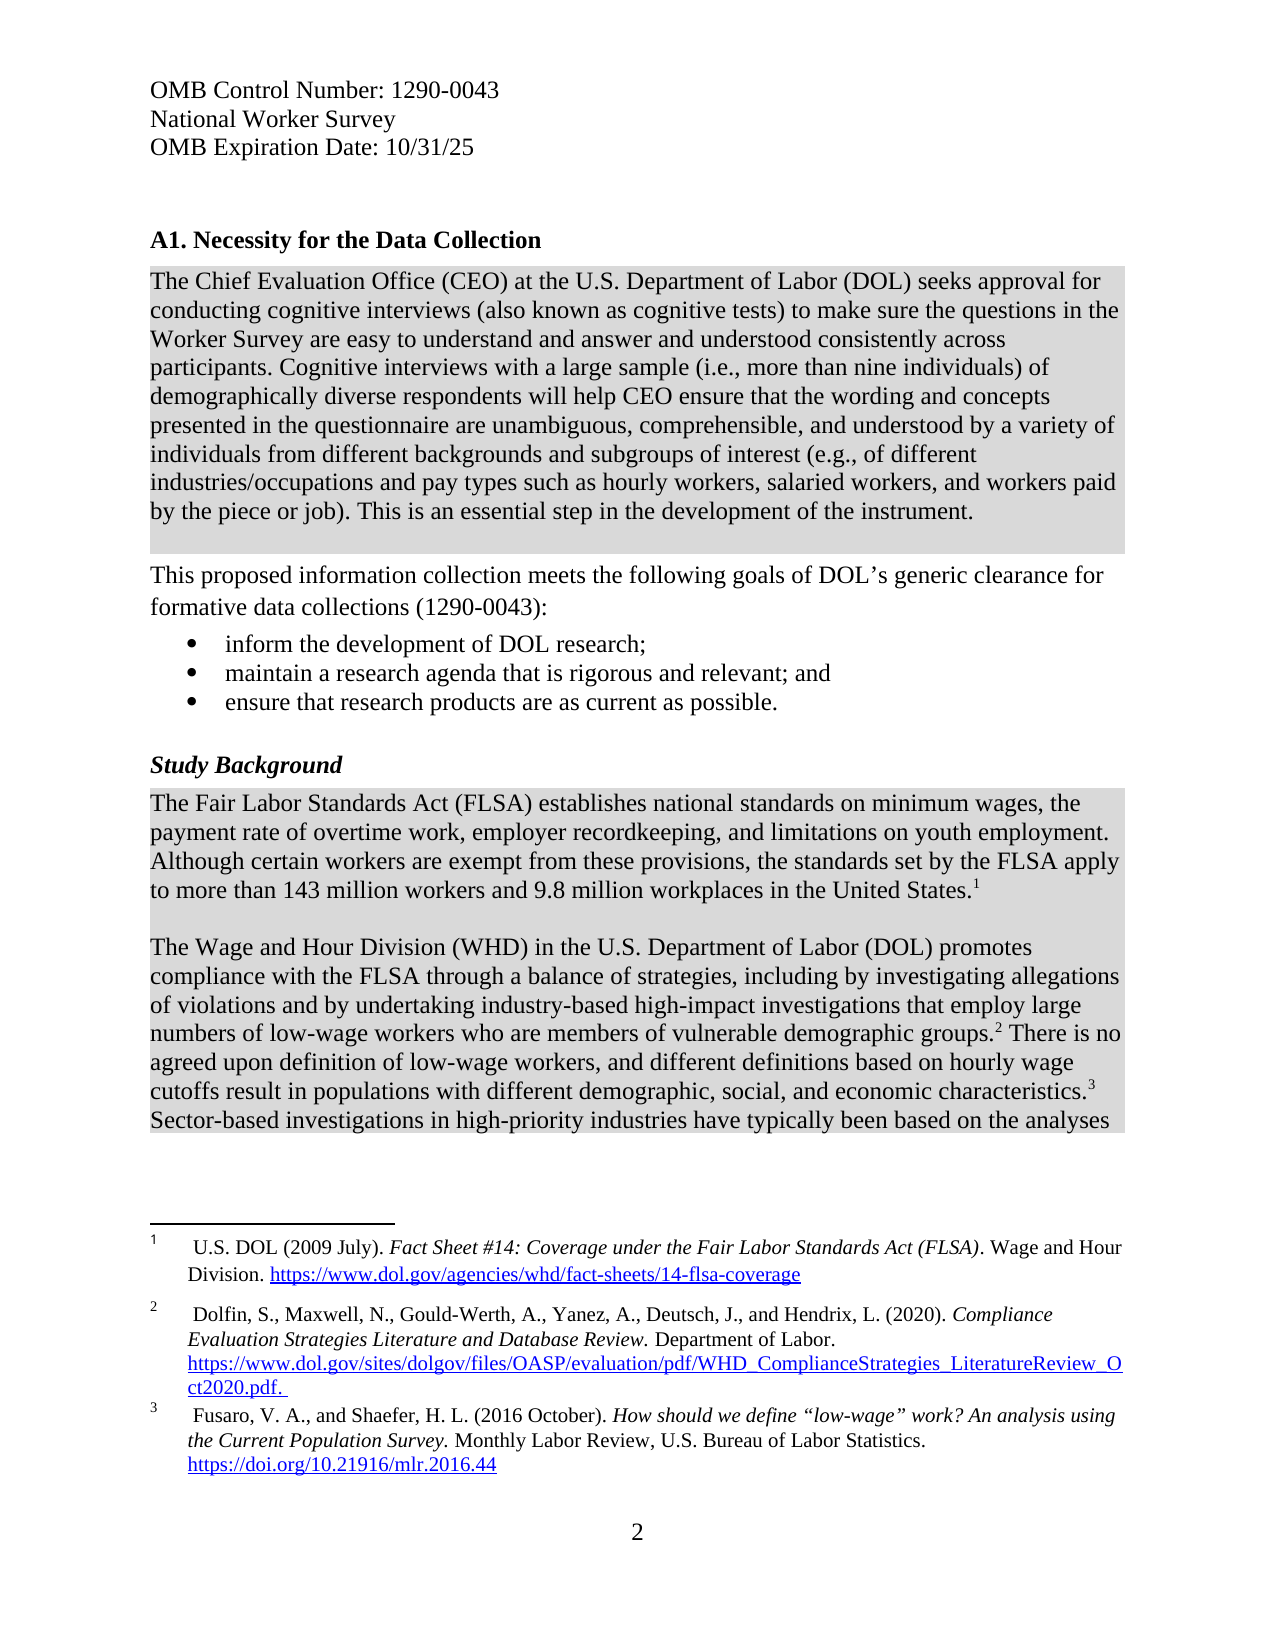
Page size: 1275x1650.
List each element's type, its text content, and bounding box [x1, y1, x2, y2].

list ensure that research products are as current as possible. [187, 687, 1125, 716]
text The Chief Evaluation Office (CEO) at the U.S. Department of Labor (DOL) seeks approval for conducting cognitive interviews (also known as cognitive tests) to make sure the questions in the Worker Survey are easy to understand and answer and understood consistently across participants. Cognitive interviews with a large sample (i.e., more than nine individuals) of demographically diverse respondents will help CEO ensure that the wording and concepts presented in the questionnaire are unambiguous, comprehensible, and understood by a variety of individuals from different backgrounds and subgroups of interest (e.g., of different industries/occupations and pay types such as hourly workers, salaried workers, and workers paid by the piece or job). This is an essential step in the development of the instrument. [150, 266, 1125, 525]
text The Wage and Hour Division (WHD) in the U.S. Department of Labor (DOL) promotes compliance with the FLSA through a balance of strategies, including by investigating allegations of violations and by undertaking industry-based high-impact investigations that employ large numbers of low-wage workers who are members of vulnerable demographic groups. There is no agreed upon definition of low-wage workers, and different definitions based on hourly wage cutoffs result in populations with different demographic, social, and economic characteristics. Sector-based investigations in high-priority industries have typically been based on the analyses of industries with a history of FLSA violations that employ workers who are less likely to file complaints. [150, 932, 1125, 1133]
subtitle This proposed information collection meets the following goals of DOL’s generic clearance for formative data collections (1290-0043): [150, 560, 1125, 620]
list inform the development of DOL research; [187, 629, 1125, 658]
subtitle Study Background [150, 751, 1125, 779]
list maintain a research agenda that is rigorous and relevant; and [187, 658, 1125, 687]
text A1. Necessity for the Data Collection [150, 225, 1125, 254]
text The Fair Labor Standards Act (FLSA) establishes national standards on minimum wages, the payment rate of overtime work, employer recordkeeping, and limitations on youth employment. Although certain workers are exempt from these provisions, the standards set by the FLSA apply to more than 143 million workers and 9.8 million workplaces in the United States. [150, 788, 1125, 903]
